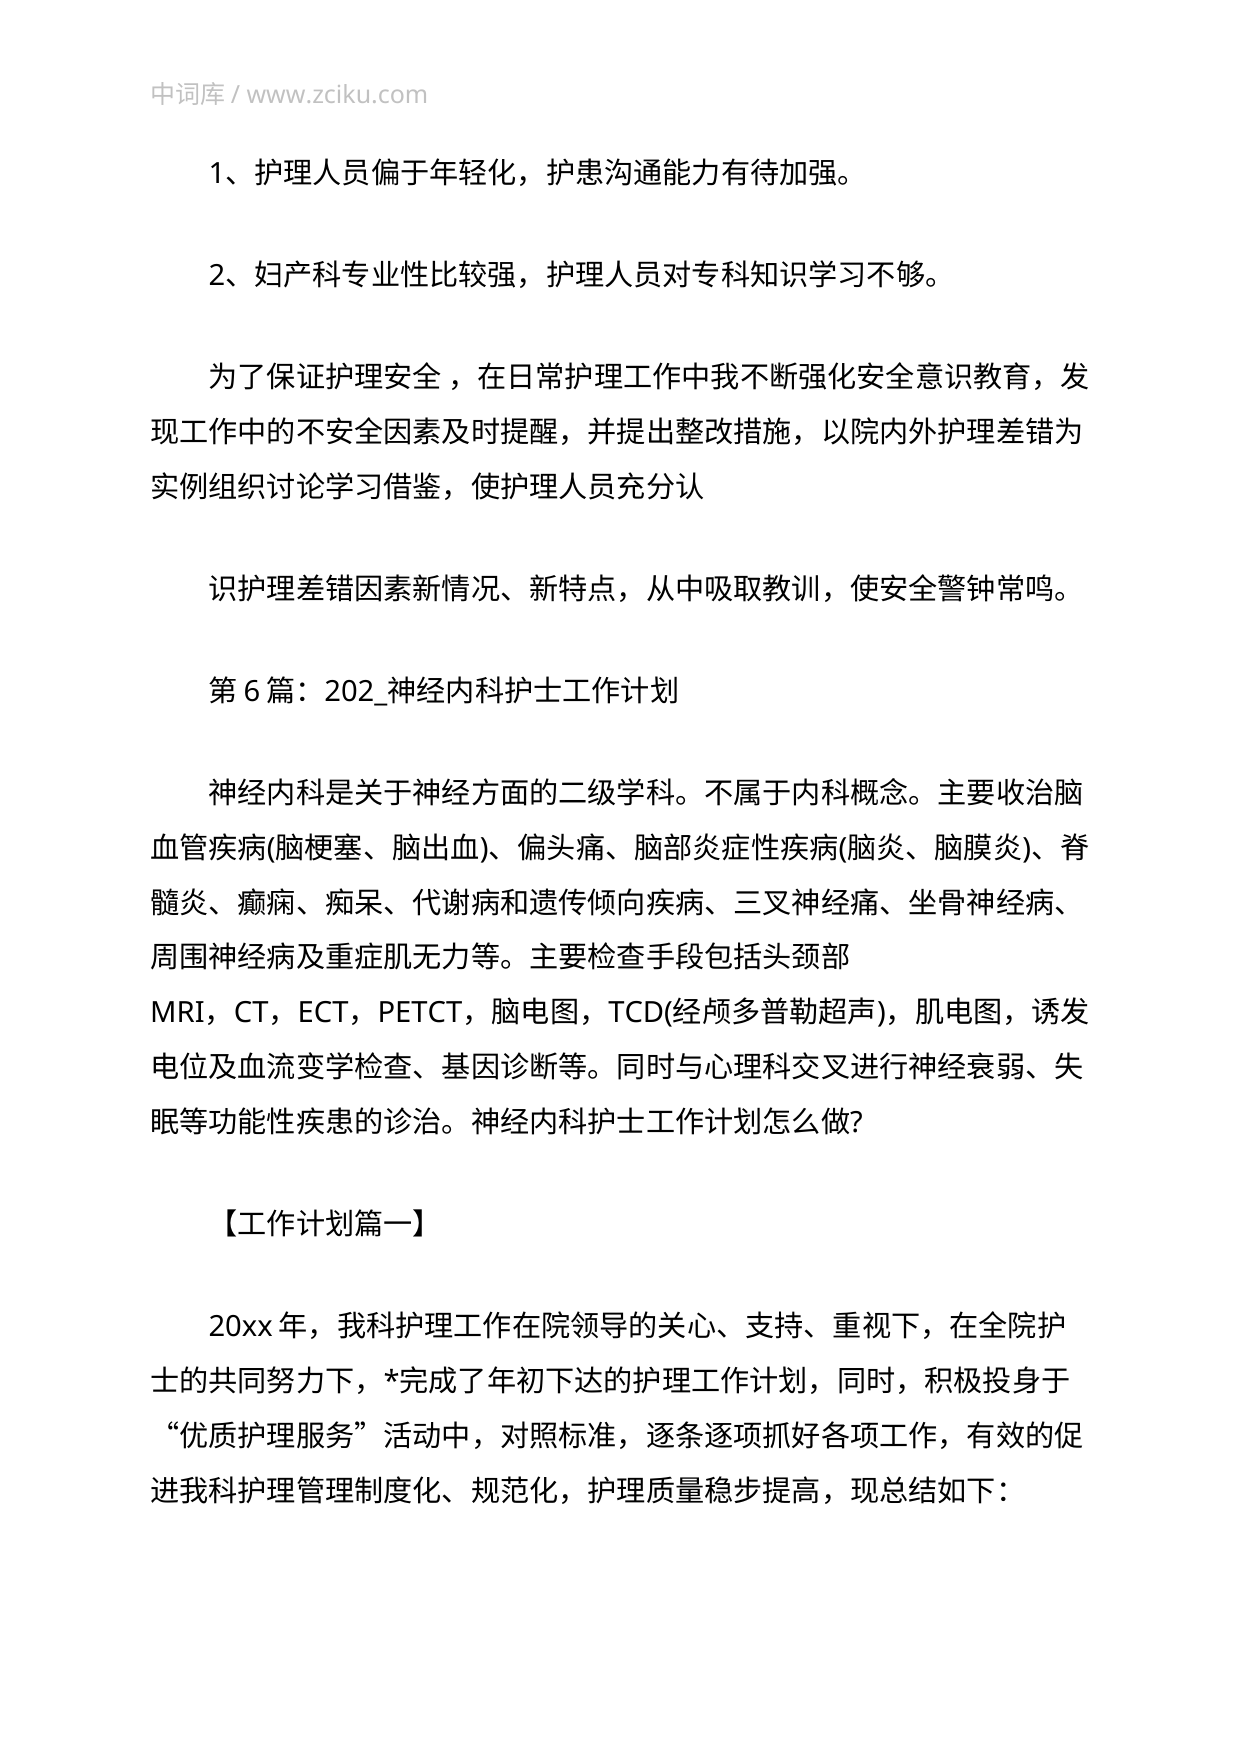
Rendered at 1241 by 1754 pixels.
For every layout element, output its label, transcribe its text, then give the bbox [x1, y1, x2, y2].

text 识护理差错因素新情况、新特点，从中吸取教训，使安全警钟常鸣。 [150, 566, 1090, 608]
text 2、妇产科专业性比较强，护理人员对专科知识学习不够。 [150, 252, 1090, 294]
text 神经内科是关于神经方面的二级学科。不属于内科概念。主要收治脑血管疾病(脑梗塞、脑出血)、偏头痛、脑部炎症性疾病(脑炎、脑膜炎)、脊髓炎、癫痫、痴呆、代谢病和遗传倾向疾病、三叉神经痛、坐骨神经病、周围神经病及重症肌无力等。主要检查手段包括头颈部MRI，CT，ECT，PETCT，脑电图，TCD(经颅多普勒超声)，肌电图，诱发电位及血流变学检查、基因诊断等。同时与心理科交叉进行神经衰弱、失眠等功能性疾患的诊治。神经内科护士工作计划怎么做? [150, 769, 1090, 1141]
text 第6篇：202_神经内科护士工作计划 [150, 667, 1090, 710]
text 20xx年，我科护理工作在院领导的关心、支持、重视下，在全院护士的共同努力下，*完成了年初下达的护理工作计划，同时，积极投身于“优质护理服务”活动中，对照标准，逐条逐项抓好各项工作，有效的促进我科护理管理制度化、规范化，护理质量稳步提高，现总结如下： [150, 1303, 1090, 1510]
text 1、护理人员偏于年轻化，护患沟通能力有待加强。 [150, 150, 1090, 192]
text 【工作计划篇一】 [150, 1201, 1090, 1243]
text 为了保证护理安全 ，在日常护理工作中我不断强化安全意识教育，发现工作中的不安全因素及时提醒，并提出整改措施，以院内外护理差错为实例组织讨论学习借鉴，使护理人员充分认 [150, 354, 1090, 506]
